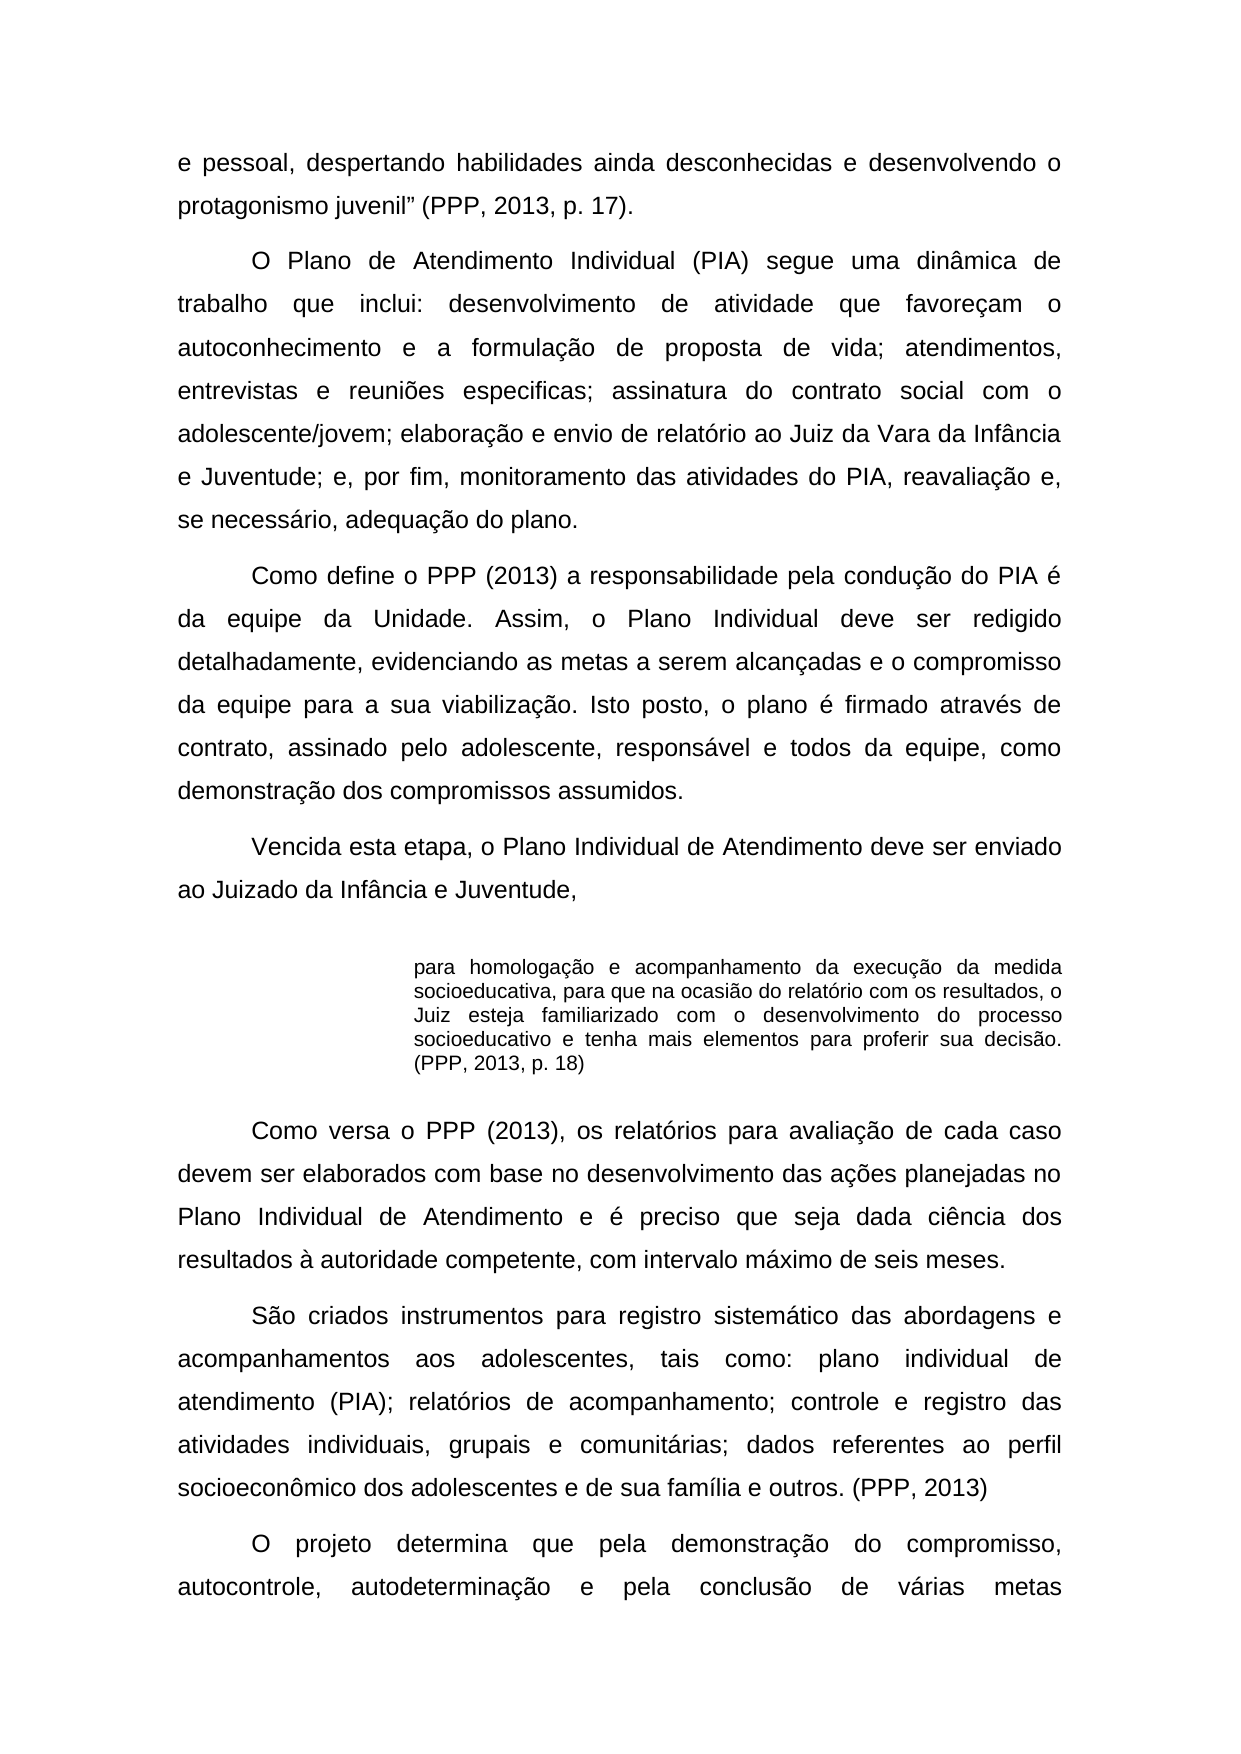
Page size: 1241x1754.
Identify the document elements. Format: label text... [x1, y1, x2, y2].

text Como define o PPP (2013) a responsabilidade pela condução do PIA é da equipe da Unidade. Assim, o Plano Individual deve ser redigido detalhadamente, evidenciando as metas a serem alcançadas e o compromisso da equipe para a sua viabilização. Isto posto, o plano é firmado através de contrato, assinado pelo adolescente, responsável e todos da equipe, como demonstração dos compromissos assumidos. [177, 561, 1063, 805]
text para homologação e acompanhamento da execução da medida socioeducativa, para que na ocasião do relatório com os resultados, o Juiz esteja familiarizado com o desenvolvimento do processo socioeducativo e tenha mais elementos para proferir sua decisão. (PPP, 2013, p. 18) [413, 955, 1063, 1074]
text São criados instrumentos para registro sistemático das abordagens e acompanhamentos aos adolescentes, tais como: plano individual de atendimento (PIA); relatórios de acompanhamento; controle e registro das atividades individuais, grupais e comunitárias; dados referentes ao perfil socioeconômico dos adolescentes e de sua família e outros. (PPP, 2013) [177, 1301, 1063, 1502]
text O Plano de Atendimento Individual (PIA) segue uma dinâmica de trabalho que inclui: desenvolvimento de atividade que favoreçam o autoconhecimento e a formulação de proposta de vida; atendimentos, entrevistas e reuniões especificas; assinatura do contrato social com o adolescente/jovem; elaboração e envio de relatório ao Juiz da Vara da Infância e Juventude; e, por fim, monitoramento das atividades do PIA, reavaliação e, se necessário, adequação do plano. [177, 246, 1063, 534]
text Como versa o PPP (2013), os relatórios para avaliação de cada caso devem ser elaborados com base no desenvolvimento das ações planejadas no Plano Individual de Atendimento e é preciso que seja dada ciência dos resultados à autoridade competente, com intervalo máximo de seis meses. [177, 1116, 1063, 1274]
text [177, 1529, 1063, 1601]
text Vencida esta etapa, o Plano Individual de Atendimento deve ser enviado ao Juizado da Infância e Juventude, [177, 832, 1063, 904]
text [177, 148, 1063, 219]
